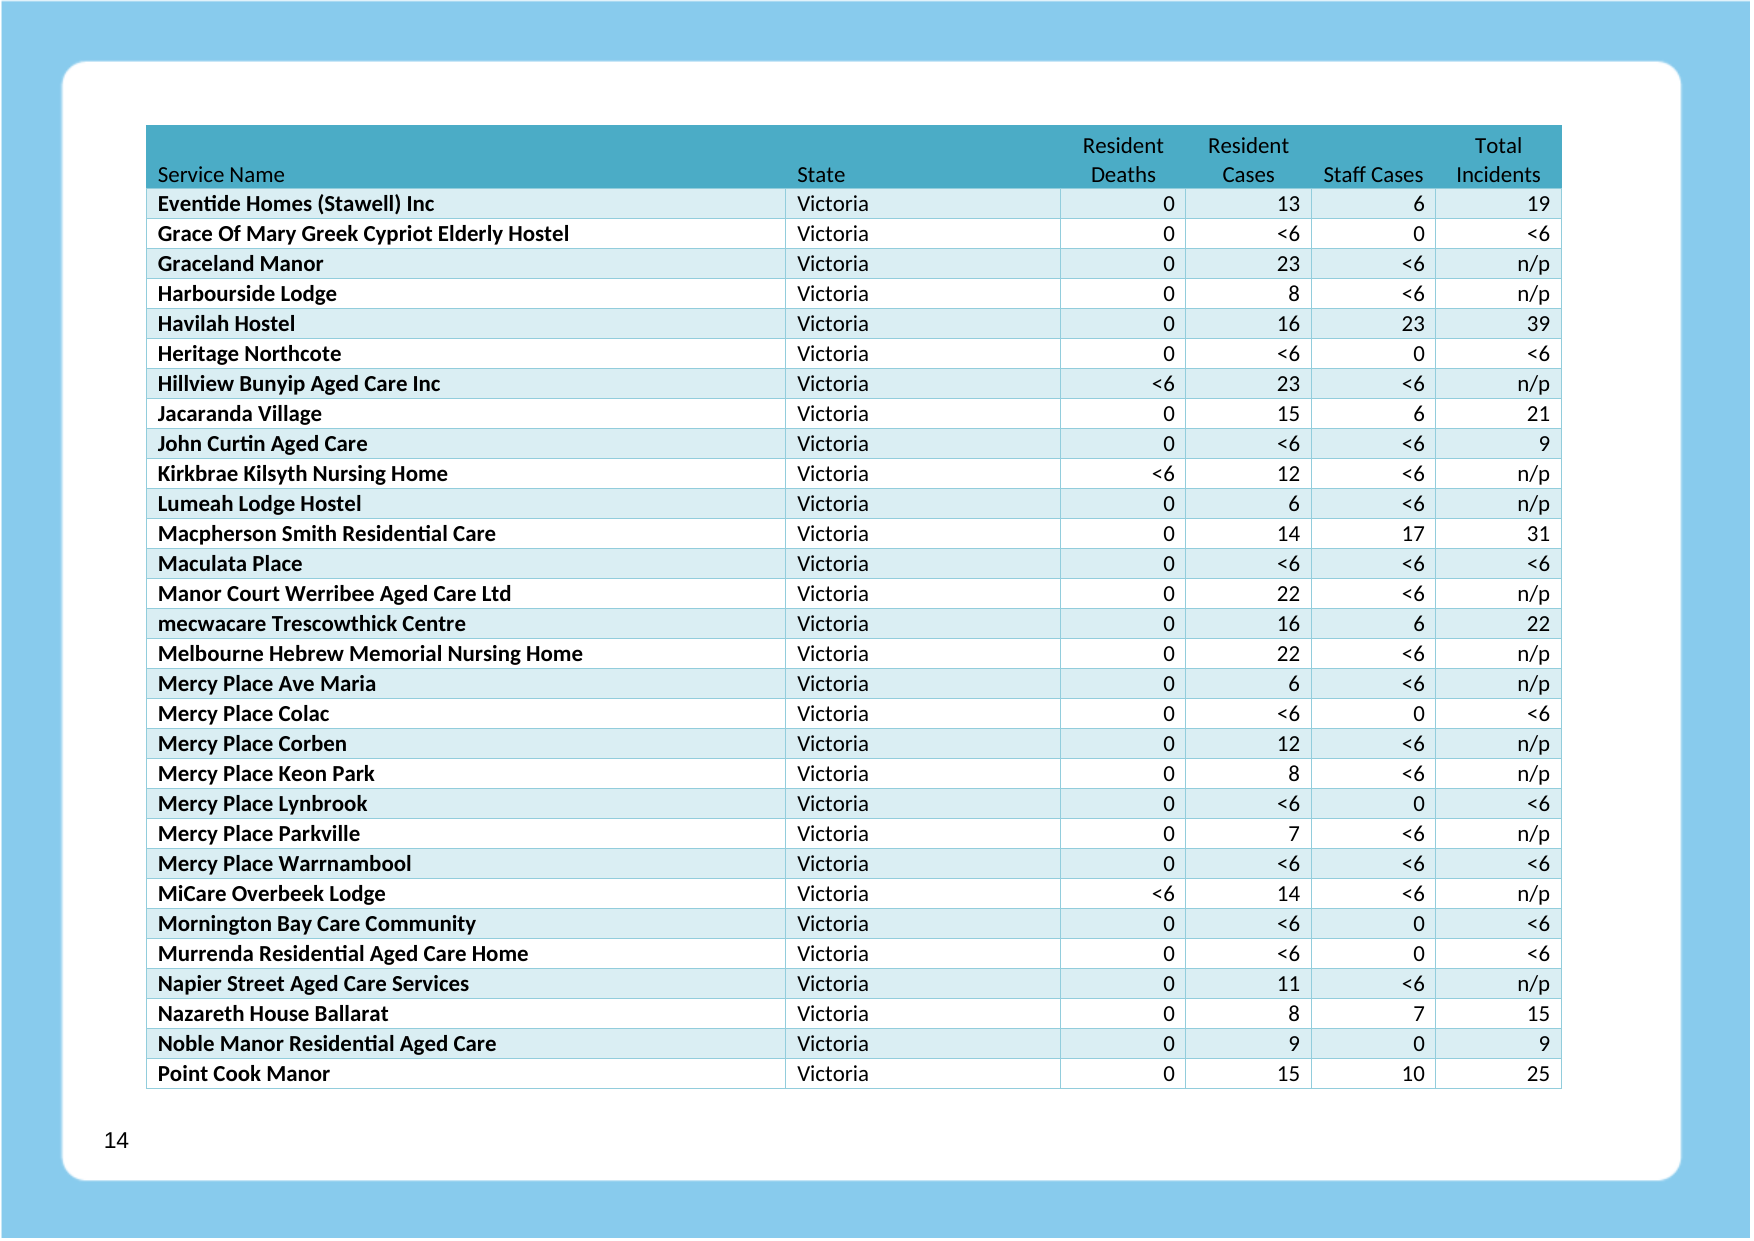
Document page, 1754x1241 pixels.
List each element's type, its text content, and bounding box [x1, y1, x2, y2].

table_cell 0 [1312, 699, 1435, 728]
table_cell Victoria [786, 279, 1060, 308]
table_cell 15 [1186, 1059, 1311, 1088]
table_cell <6 [1312, 279, 1435, 308]
table_cell 0 [1061, 909, 1185, 938]
table_header Resident Deaths [1061, 126, 1185, 188]
table_cell Victoria [786, 729, 1060, 758]
table_cell <6 [1436, 339, 1561, 368]
table_cell 0 [1061, 819, 1185, 848]
table_cell <6 [1186, 429, 1311, 458]
table_cell Victoria [786, 609, 1060, 638]
table_cell 15 [1186, 399, 1311, 428]
table_cell Grace Of Mary Greek Cypriot Elderly Hostel [147, 219, 785, 248]
table_cell Nazareth House Ballarat [147, 999, 785, 1028]
table_cell n/p [1436, 759, 1561, 788]
table_cell <6 [1312, 429, 1435, 458]
table_cell 0 [1061, 249, 1185, 278]
table_cell Graceland Manor [147, 249, 785, 278]
table_cell 7 [1186, 819, 1311, 848]
table_cell 0 [1061, 759, 1185, 788]
table_cell <6 [1312, 669, 1435, 698]
table_cell Melbourne Hebrew Memorial Nursing Home [147, 639, 785, 668]
table_cell 8 [1186, 279, 1311, 308]
table_cell Victoria [786, 339, 1060, 368]
table_cell 22 [1186, 579, 1311, 608]
table_cell 14 [1186, 519, 1311, 548]
table_cell <6 [1436, 939, 1561, 968]
table_header Staff Cases [1312, 126, 1435, 188]
table_cell 14 [1186, 879, 1311, 908]
table_cell 0 [1061, 699, 1185, 728]
table_cell 6 [1312, 609, 1435, 638]
table_cell <6 [1312, 849, 1435, 878]
table_cell 0 [1061, 519, 1185, 548]
table_cell 22 [1436, 609, 1561, 638]
table_cell 15 [1436, 999, 1561, 1028]
table_cell 0 [1061, 279, 1185, 308]
table_cell Jacaranda Village [147, 399, 785, 428]
table_cell n/p [1436, 669, 1561, 698]
table_cell Noble Manor Residential Aged Care [147, 1029, 785, 1058]
table_cell 0 [1061, 969, 1185, 998]
table_cell 19 [1436, 189, 1561, 218]
table_cell Victoria [786, 489, 1060, 518]
table_header Resident Cases [1186, 126, 1311, 188]
picture [3, 2, 1750, 1238]
table_cell Mercy Place Corben [147, 729, 785, 758]
table_cell <6 [1186, 909, 1311, 938]
table_cell 11 [1186, 969, 1311, 998]
table_cell 0 [1061, 849, 1185, 878]
table_cell 16 [1186, 609, 1311, 638]
table_cell <6 [1186, 789, 1311, 818]
table_cell Kirkbrae Kilsyth Nursing Home [147, 459, 785, 488]
table_cell 22 [1186, 639, 1311, 668]
table_cell 9 [1436, 1029, 1561, 1058]
table_cell 0 [1061, 1059, 1185, 1088]
table_cell 9 [1436, 429, 1561, 458]
table_cell 0 [1312, 339, 1435, 368]
table_cell 0 [1061, 339, 1185, 368]
table_cell Mercy Place Parkville [147, 819, 785, 848]
table_cell Victoria [786, 429, 1060, 458]
table_cell 0 [1312, 939, 1435, 968]
table_cell Macpherson Smith Residential Care [147, 519, 785, 548]
table_cell Mercy Place Colac [147, 699, 785, 728]
table_cell Victoria [786, 669, 1060, 698]
table_cell n/p [1436, 639, 1561, 668]
table_cell 0 [1061, 309, 1185, 338]
table_cell Victoria [786, 819, 1060, 848]
table_cell <6 [1312, 459, 1435, 488]
table_cell 0 [1061, 789, 1185, 818]
table_cell 0 [1061, 399, 1185, 428]
table_cell <6 [1436, 789, 1561, 818]
table_cell Mercy Place Lynbrook [147, 789, 785, 818]
table_cell n/p [1436, 879, 1561, 908]
table_cell <6 [1061, 369, 1185, 398]
table_cell 31 [1436, 519, 1561, 548]
table_cell 23 [1186, 369, 1311, 398]
table_cell n/p [1436, 489, 1561, 518]
table_cell <6 [1061, 879, 1185, 908]
table_cell 12 [1186, 729, 1311, 758]
table_cell 0 [1061, 639, 1185, 668]
table_cell 39 [1436, 309, 1561, 338]
table_cell Mercy Place Keon Park [147, 759, 785, 788]
table_cell 0 [1312, 909, 1435, 938]
table_header Total Incidents [1436, 126, 1561, 188]
table_cell <6 [1312, 969, 1435, 998]
table_cell 0 [1061, 999, 1185, 1028]
table_cell <6 [1436, 699, 1561, 728]
table_cell n/p [1436, 579, 1561, 608]
table_cell n/p [1436, 279, 1561, 308]
table_cell 0 [1061, 429, 1185, 458]
table_cell 16 [1186, 309, 1311, 338]
table_cell 9 [1186, 1029, 1311, 1058]
table_cell Hillview Bunyip Aged Care Inc [147, 369, 785, 398]
table_cell n/p [1436, 249, 1561, 278]
table_cell 8 [1186, 759, 1311, 788]
table_cell <6 [1436, 549, 1561, 578]
table_cell 6 [1186, 669, 1311, 698]
table_cell Victoria [786, 189, 1060, 218]
table_cell 0 [1061, 729, 1185, 758]
table_cell <6 [1186, 549, 1311, 578]
table_cell Victoria [786, 519, 1060, 548]
table_cell <6 [1186, 699, 1311, 728]
table_cell 17 [1312, 519, 1435, 548]
table_cell 0 [1061, 1029, 1185, 1058]
table_cell 12 [1186, 459, 1311, 488]
table_cell Point Cook Manor [147, 1059, 785, 1088]
table_cell n/p [1436, 969, 1561, 998]
table_header Service Name [147, 126, 785, 188]
table_cell Victoria [786, 789, 1060, 818]
table_cell Manor Court Werribee Aged Care Ltd [147, 579, 785, 608]
table_cell mecwacare Trescowthick Centre [147, 609, 785, 638]
table_cell Victoria [786, 699, 1060, 728]
table_cell Victoria [786, 999, 1060, 1028]
table_cell 23 [1186, 249, 1311, 278]
table_cell <6 [1312, 249, 1435, 278]
table_cell 0 [1061, 189, 1185, 218]
table_cell <6 [1312, 729, 1435, 758]
table_cell Mornington Bay Care Community [147, 909, 785, 938]
table_cell Maculata Place [147, 549, 785, 578]
table_cell 21 [1436, 399, 1561, 428]
table_cell 0 [1061, 609, 1185, 638]
table_cell <6 [1312, 759, 1435, 788]
table_cell Mercy Place Ave Maria [147, 669, 785, 698]
table_cell Heritage Northcote [147, 339, 785, 368]
table_cell <6 [1186, 849, 1311, 878]
table_cell <6 [1312, 819, 1435, 848]
table_cell Eventide Homes (Stawell) Inc [147, 189, 785, 218]
table_cell Harbourside Lodge [147, 279, 785, 308]
table_cell 0 [1312, 789, 1435, 818]
table_cell 13 [1186, 189, 1311, 218]
table_cell 0 [1061, 489, 1185, 518]
table_cell n/p [1436, 459, 1561, 488]
table_cell n/p [1436, 729, 1561, 758]
table_cell Victoria [786, 1059, 1060, 1088]
table_cell <6 [1186, 219, 1311, 248]
table_cell <6 [1312, 549, 1435, 578]
table_cell 6 [1186, 489, 1311, 518]
table_cell 25 [1436, 1059, 1561, 1088]
table_cell <6 [1061, 459, 1185, 488]
table_cell 0 [1312, 219, 1435, 248]
table_cell 6 [1312, 399, 1435, 428]
table_cell MiCare Overbeek Lodge [147, 879, 785, 908]
table_cell Victoria [786, 1029, 1060, 1058]
table_cell n/p [1436, 819, 1561, 848]
table_cell Victoria [786, 309, 1060, 338]
table_cell <6 [1312, 879, 1435, 908]
table_cell Lumeah Lodge Hostel [147, 489, 785, 518]
table_cell Victoria [786, 969, 1060, 998]
table_cell Victoria [786, 909, 1060, 938]
table_cell <6 [1436, 219, 1561, 248]
table_cell Victoria [786, 849, 1060, 878]
table_cell 0 [1061, 549, 1185, 578]
table_cell 7 [1312, 999, 1435, 1028]
table_cell Victoria [786, 939, 1060, 968]
table_cell 23 [1312, 309, 1435, 338]
table_cell 10 [1312, 1059, 1435, 1088]
table_cell Murrenda Residential Aged Care Home [147, 939, 785, 968]
table_cell <6 [1186, 339, 1311, 368]
table_cell Victoria [786, 219, 1060, 248]
table_cell Victoria [786, 579, 1060, 608]
table_cell <6 [1186, 939, 1311, 968]
table_cell <6 [1312, 369, 1435, 398]
table_cell Victoria [786, 879, 1060, 908]
table_cell Victoria [786, 549, 1060, 578]
table_cell 0 [1061, 939, 1185, 968]
table_cell Mercy Place Warrnambool [147, 849, 785, 878]
table_cell 0 [1061, 669, 1185, 698]
table_cell Victoria [786, 369, 1060, 398]
table_cell <6 [1312, 489, 1435, 518]
table_cell n/p [1436, 369, 1561, 398]
table_cell Victoria [786, 399, 1060, 428]
table_cell <6 [1436, 909, 1561, 938]
table_cell 0 [1312, 1029, 1435, 1058]
table_cell Napier Street Aged Care Services [147, 969, 785, 998]
table_cell <6 [1312, 579, 1435, 608]
table_cell <6 [1436, 849, 1561, 878]
table_cell Victoria [786, 249, 1060, 278]
table_cell Victoria [786, 459, 1060, 488]
table_cell 8 [1186, 999, 1311, 1028]
table_cell 6 [1312, 189, 1435, 218]
table_cell <6 [1312, 639, 1435, 668]
table_cell 0 [1061, 579, 1185, 608]
table_cell John Curtin Aged Care [147, 429, 785, 458]
table_cell Victoria [786, 759, 1060, 788]
table_cell 0 [1061, 219, 1185, 248]
table_cell Havilah Hostel [147, 309, 785, 338]
table_header State [786, 126, 1060, 188]
table_cell Victoria [786, 639, 1060, 668]
